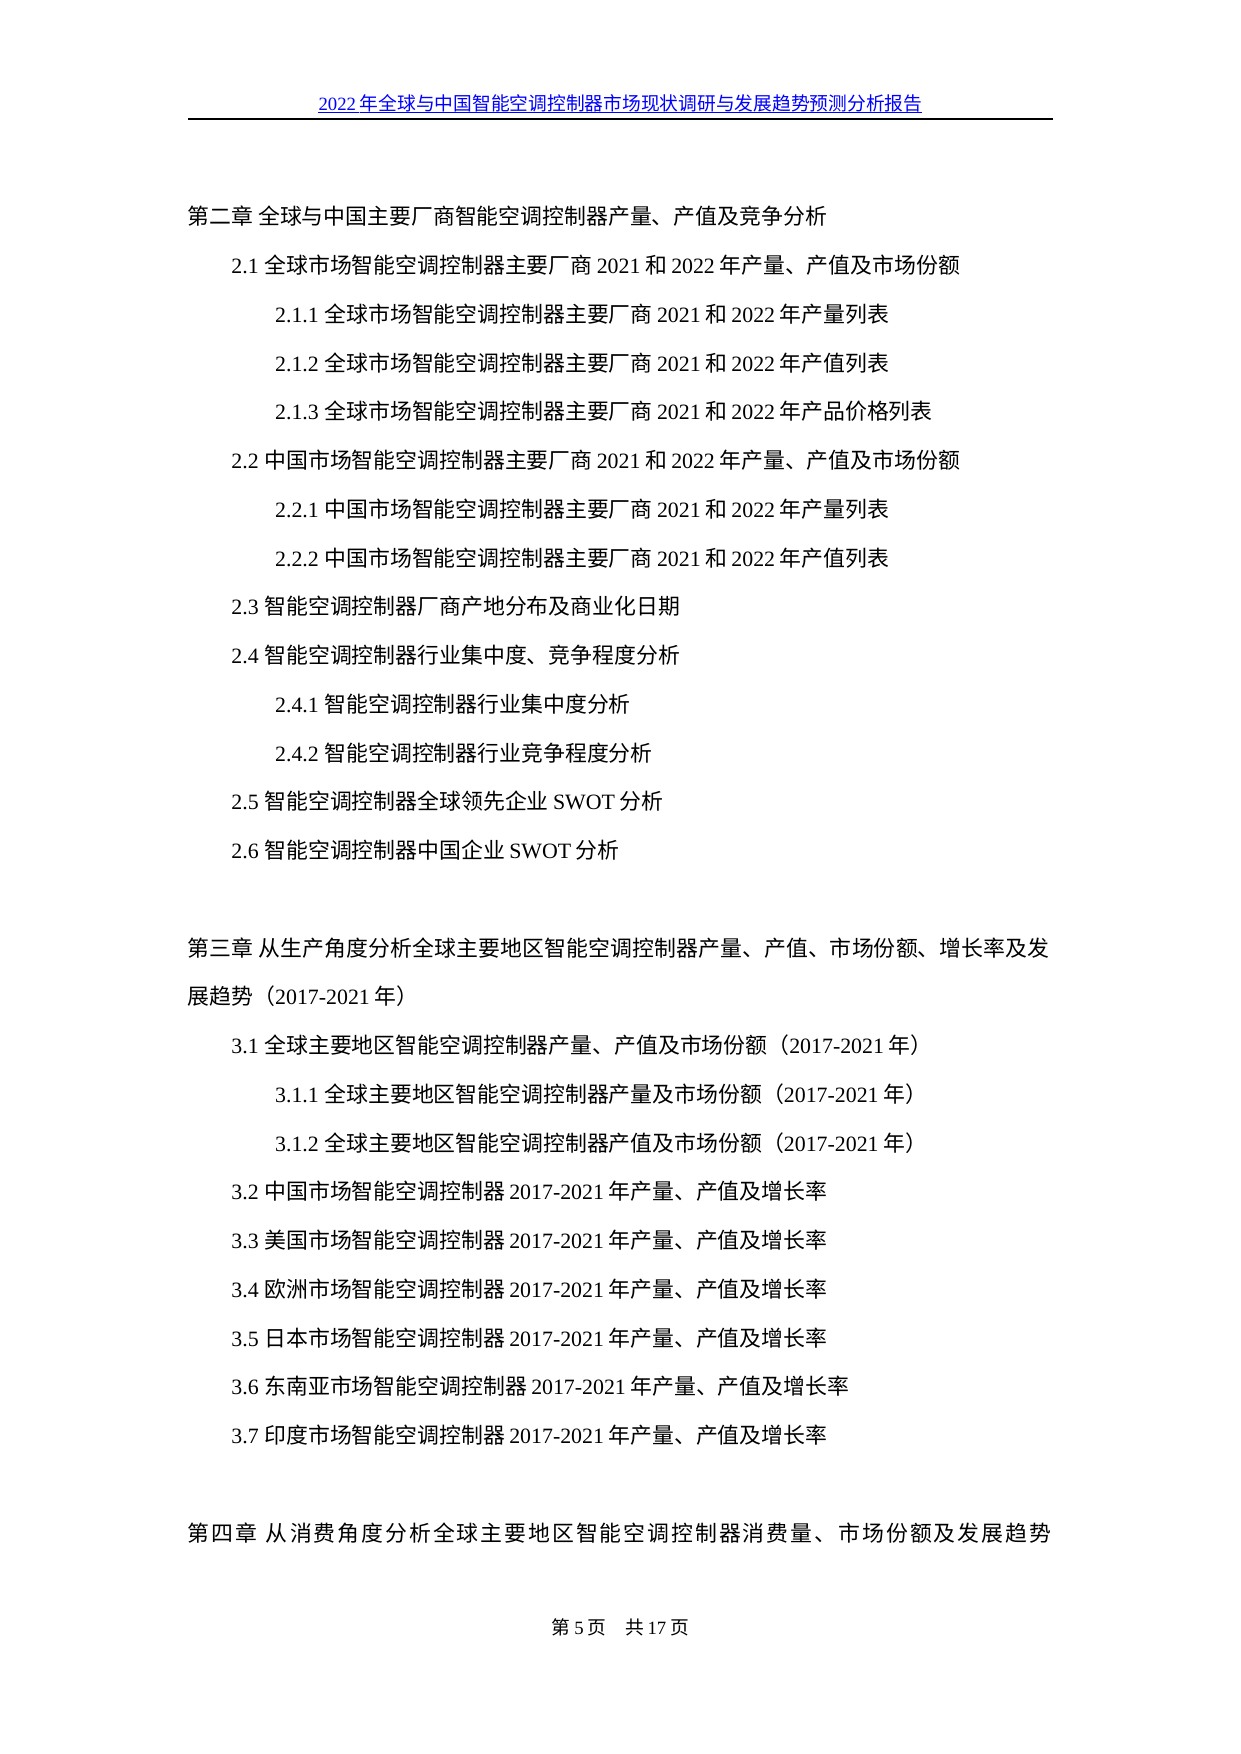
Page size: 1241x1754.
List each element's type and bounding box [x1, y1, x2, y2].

text [187, 150, 1053, 1548]
